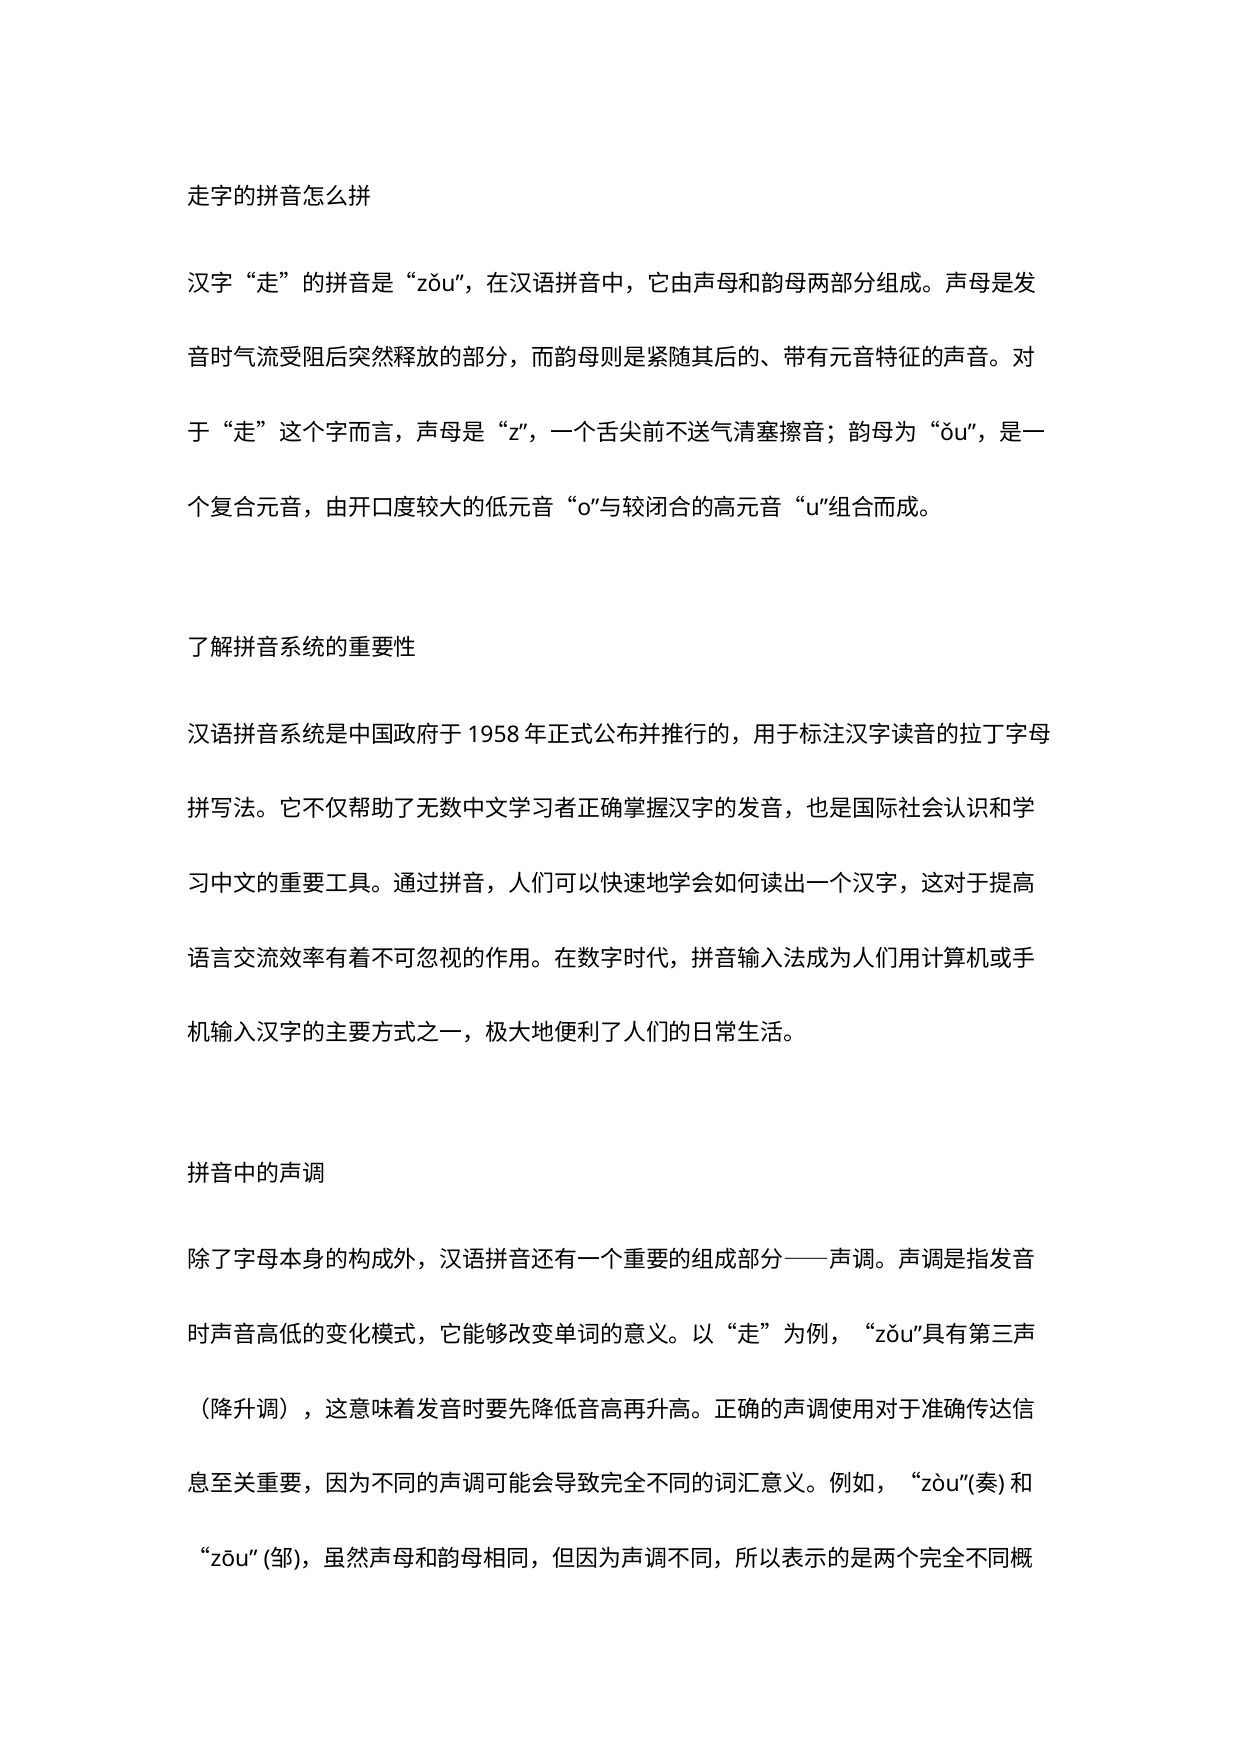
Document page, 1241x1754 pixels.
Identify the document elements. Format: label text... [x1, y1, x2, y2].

text 了解拼音系统的重要性 [187, 613, 1053, 678]
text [187, 1225, 1053, 1589]
text 汉字“走”的拼音是“zǒu”，在汉语拼音中，它由声母和韵母两部分组成。声母是发音时气流受阻后突然释放的部分，而韵母则是紧随其后的、带有元音特征的声音。对于“走”这个字而言，声母是“z”，一个舌尖前不送气清塞擦音；韵母为“ǒu”，是一个复合元音，由开口度较大的低元音“o”与较闭合的高元音“u”组合而成。 [187, 248, 1053, 538]
text 拼音中的声调 [187, 1139, 1053, 1204]
text 汉语拼音系统是中国政府于1958年正式公布并推行的，用于标注汉字读音的拉丁字母拼写法。它不仅帮助了无数中文学习者正确掌握汉字的发音，也是国际社会认识和学习中文的重要工具。通过拼音，人们可以快速地学会如何读出一个汉字，这对于提高语言交流效率有着不可忽视的作用。在数字时代，拼音输入法成为人们用计算机或手机输入汉字的主要方式之一，极大地便利了人们的日常生活。 [187, 700, 1053, 1063]
text 走字的拼音怎么拼 [187, 162, 1053, 227]
